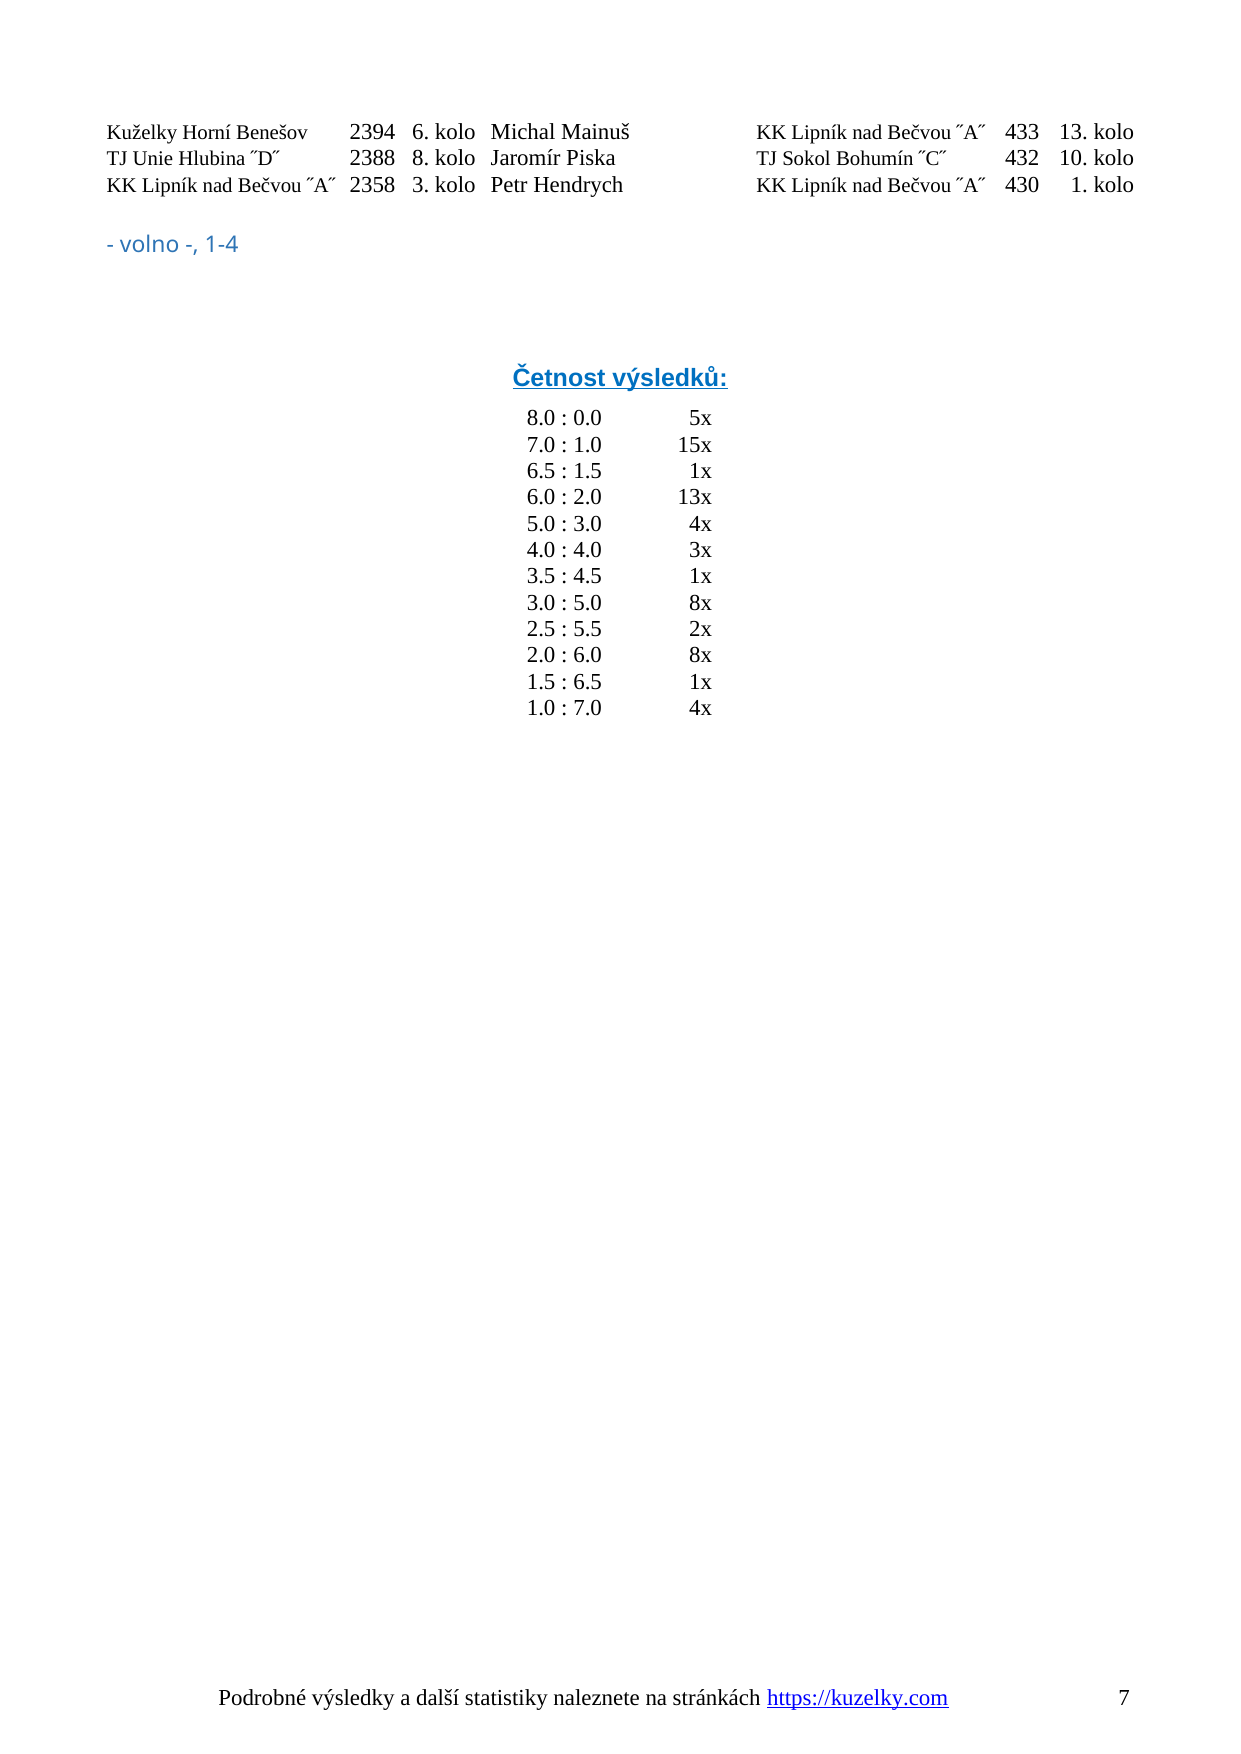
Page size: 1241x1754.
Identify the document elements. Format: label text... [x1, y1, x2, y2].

text 2.5 : 5.5 2x [106, 615, 1134, 641]
text 5.0 : 3.0 4x [106, 510, 1134, 536]
text 1.5 : 6.5 1x [106, 668, 1134, 694]
text Kuželky Horní Benešov 2394 6. kolo Michal Mainuš KK Lipník nad Bečvou ˝A˝ 433 13. kolo [106, 118, 1134, 144]
text 6.0 : 2.0 13x [106, 483, 1134, 510]
subtitle - volno -, 1-4 [106, 228, 1134, 259]
text 3.0 : 5.0 8x [106, 589, 1134, 615]
text 2.0 : 6.0 8x [106, 641, 1134, 668]
text 7.0 : 1.0 15x [106, 431, 1134, 457]
text 1.0 : 7.0 4x [106, 694, 1134, 721]
text 8.0 : 0.0 5x [106, 404, 1134, 431]
text Četnost výsledků: [94, 363, 1145, 392]
text 3.5 : 4.5 1x [106, 562, 1134, 589]
text TJ Unie Hlubina ˝D˝ 2388 8. kolo Jaromír Piska TJ Sokol Bohumín ˝C˝ 432 10. kolo [106, 144, 1134, 171]
text 4.0 : 4.0 3x [106, 536, 1134, 562]
text KK Lipník nad Bečvou ˝A˝ 2358 3. kolo Petr Hendrych KK Lipník nad Bečvou ˝A˝ 430 1. kolo [106, 171, 1134, 197]
text 6.5 : 1.5 1x [106, 457, 1134, 483]
